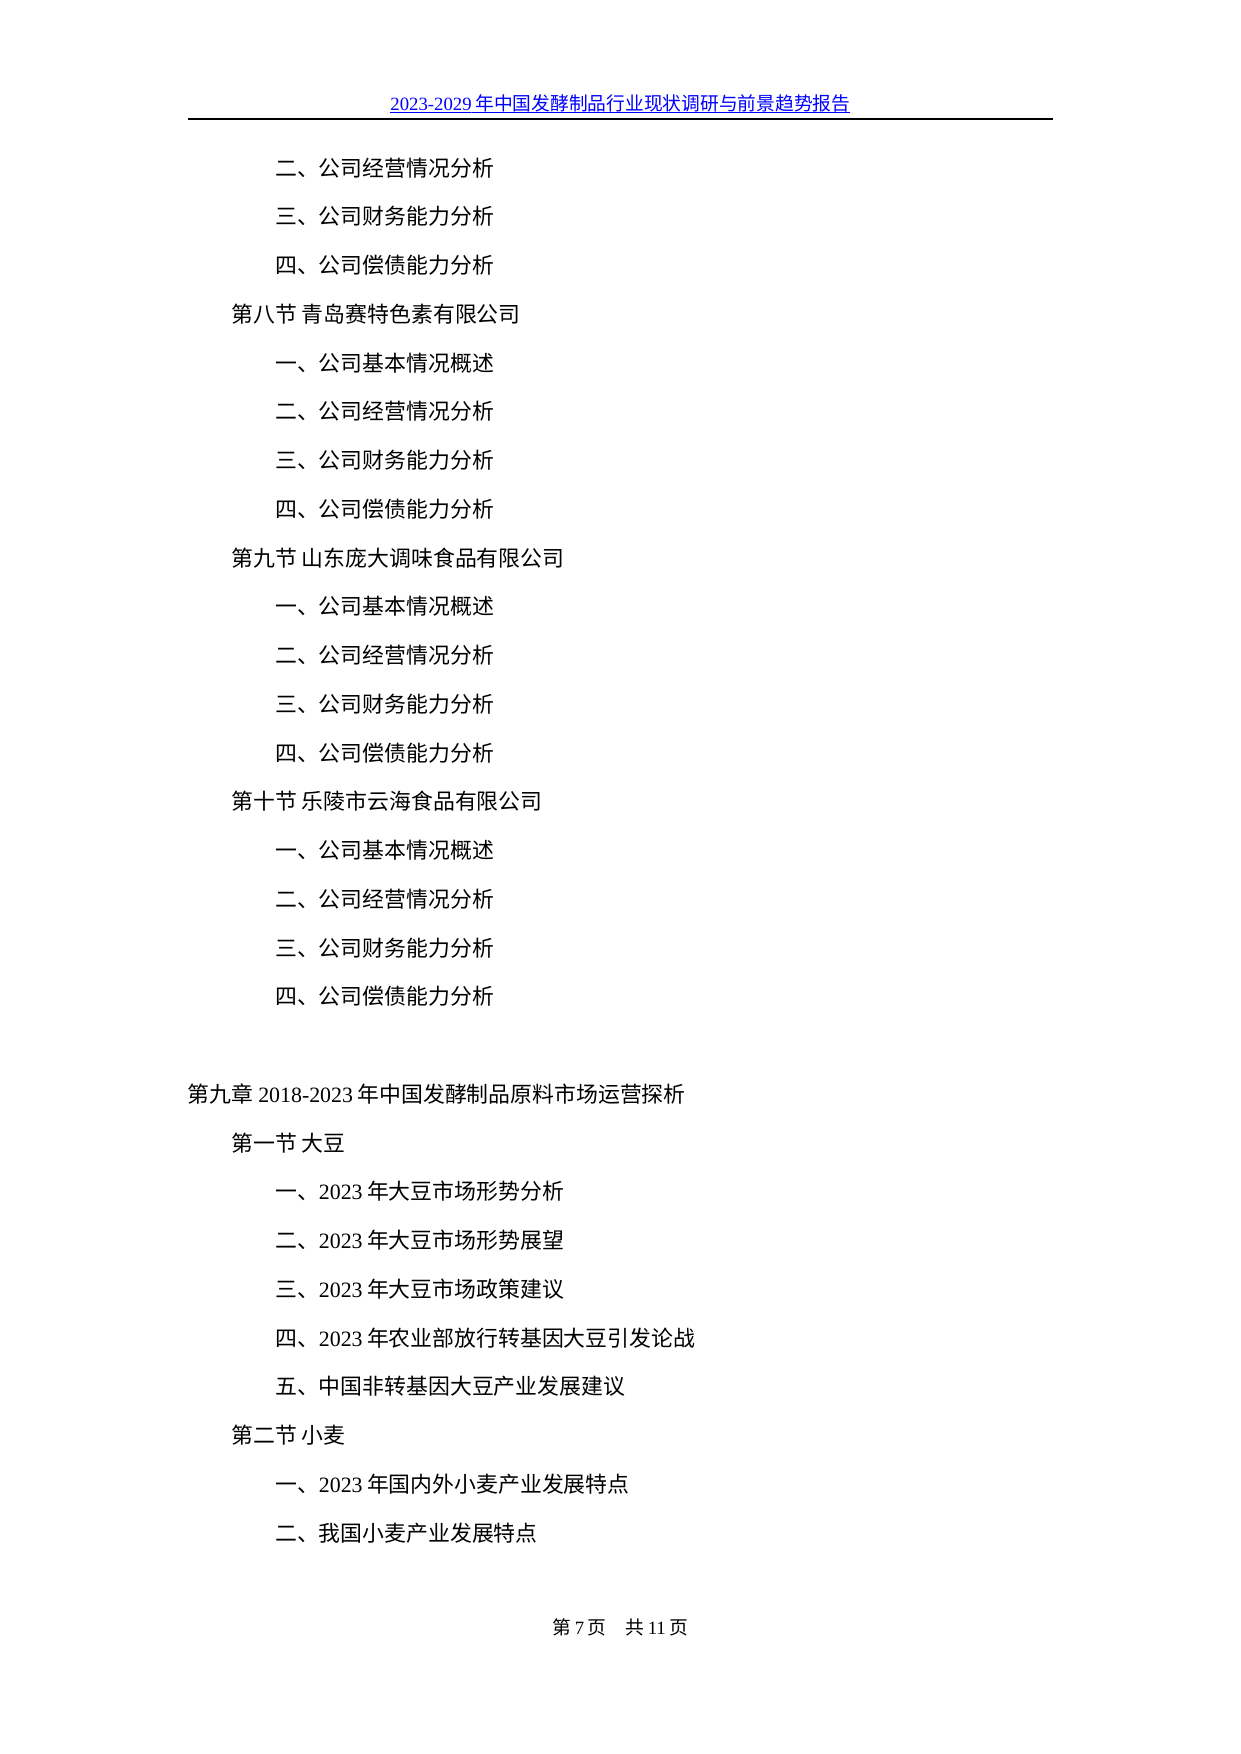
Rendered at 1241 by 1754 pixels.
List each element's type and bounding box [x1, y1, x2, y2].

text [187, 150, 1053, 1548]
